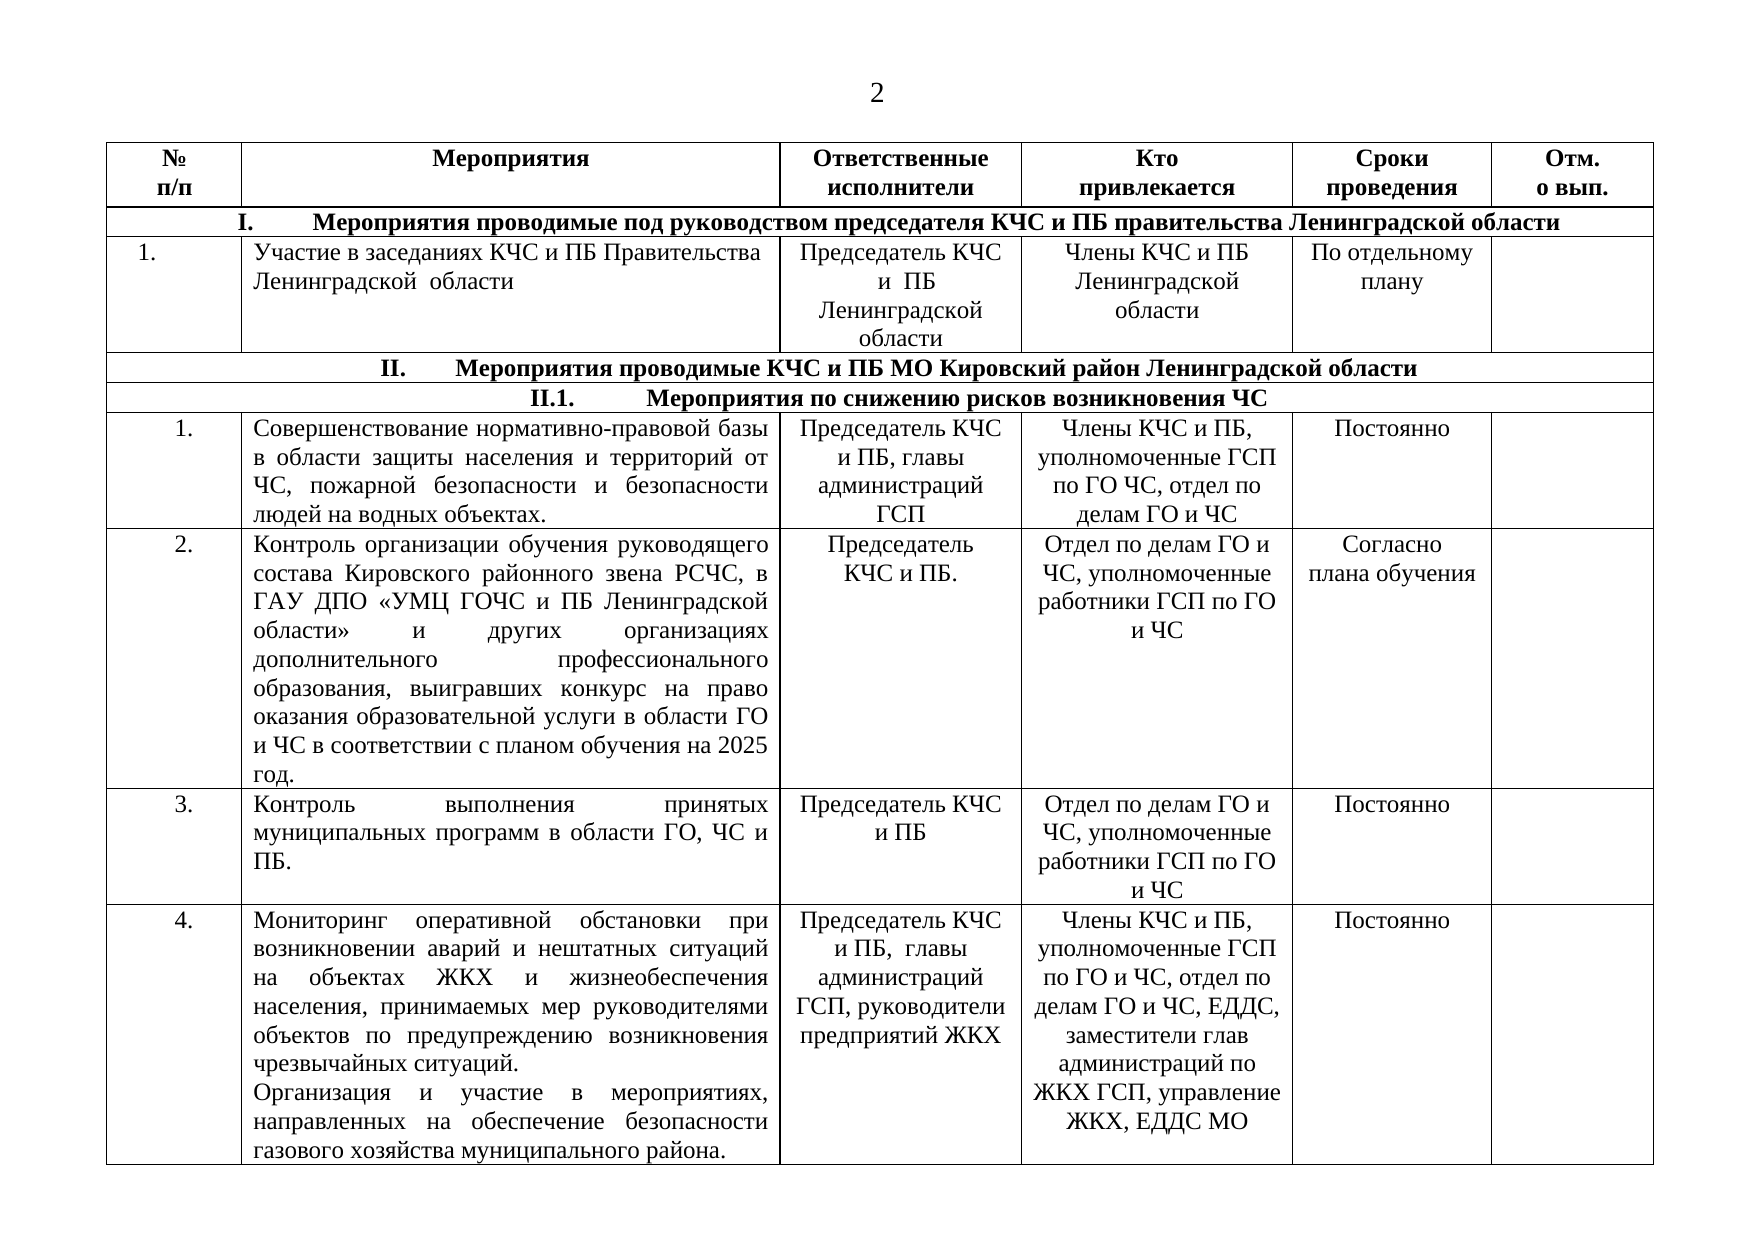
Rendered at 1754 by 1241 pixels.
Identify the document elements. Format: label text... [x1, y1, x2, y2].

table_cell Председатель КЧС и ПБ, главы администраций ГСП [781, 413, 1021, 528]
table_header Ответственные исполнители [781, 143, 1021, 206]
table_cell Отдел по делам ГО и ЧС, уполномоченные работники ГСП по ГО и ЧС [1022, 789, 1292, 904]
table_cell Мероприятия проводимые КЧС и ПБ МО Кировский район Ленинградской области [107, 353, 1653, 382]
table_header Мероприятия [242, 143, 779, 206]
table_cell Постоянно [1293, 413, 1491, 528]
table_cell Совершенствование нормативно-правовой базы в области защиты населения и территорий от ЧС, пожарной безопасности и безопасности людей на водных объектах. [242, 413, 779, 528]
table_cell Члены КЧС и ПБ, уполномоченные ГСП по ГО и ЧС, отдел по делам ГО и ЧС, ЕДДС, заместители глав администраций по ЖКХ ГСП, управление ЖКХ, ЕДДС МО [1022, 905, 1292, 1163]
table_cell [1492, 789, 1653, 904]
table_header № п/п [107, 143, 241, 206]
table_cell Отдел по делам ГО и ЧС, уполномоченные работники ГСП по ГО и ЧС [1022, 529, 1292, 788]
table_cell [1492, 529, 1653, 788]
table_cell Контроль организации обучения руководящего состава Кировского районного звена РСЧС, в ГАУ ДПО «УМЦ ГОЧС и ПБ Ленинградской области» и других организациях дополнительного профессионального образования, выигравших конкурс на право оказания образовательной услуги в области ГО и ЧС в соответствии с планом обучения на 2025 год. [242, 529, 779, 788]
table_cell Контроль выполнения принятых муниципальных программ в области ГО, ЧС и ПБ. [242, 789, 779, 904]
table_cell Мониторинг оперативной обстановки при возникновении аварий и нештатных ситуаций на объектах ЖКХ и жизнеобеспечения населения, принимаемых мер руководителями объектов по предупреждению возникновения чрезвычайных ситуаций. Организация и участие в мероприятиях, направленных на обеспечение безопасности газового хозяйства муниципального района. [242, 905, 779, 1163]
table_cell [107, 237, 241, 352]
table_cell Постоянно [1293, 905, 1491, 1163]
table_cell [1492, 413, 1653, 528]
table_cell [107, 413, 241, 528]
table_cell [107, 789, 241, 904]
table_cell [1492, 905, 1653, 1163]
table_cell Участие в заседаниях КЧС и ПБ Правительства Ленинградской области [242, 237, 779, 352]
table_cell [1492, 237, 1653, 352]
table_cell Председатель КЧС и ПБ Ленинградской области [781, 237, 1021, 352]
table_cell По отдельному плану [1293, 237, 1491, 352]
table_cell Согласно плана обучения [1293, 529, 1491, 788]
table_header Отм. о вып. [1492, 143, 1653, 206]
table_cell Председатель КЧС и ПБ. [781, 529, 1021, 788]
table_cell Мероприятия по снижению рисков возникновения ЧС [107, 383, 1653, 412]
table_cell Председатель КЧС и ПБ [781, 789, 1021, 904]
table_cell Председатель КЧС и ПБ, главы администраций ГСП, руководители предприятий ЖКХ [781, 905, 1021, 1163]
table_cell Члены КЧС и ПБ Ленинградской области [1022, 237, 1292, 352]
table_cell Постоянно [1293, 789, 1491, 904]
table_cell Мероприятия проводимые под руководством председателя КЧС и ПБ правительства Ленинградской области [107, 208, 1653, 236]
table_cell [107, 529, 241, 788]
table_header Кто привлекается [1022, 143, 1292, 206]
table_header Сроки проведения [1293, 143, 1491, 206]
table_cell Члены КЧС и ПБ, уполномоченные ГСП по ГО ЧС, отдел по делам ГО и ЧС [1022, 413, 1292, 528]
table_cell [107, 905, 241, 1163]
